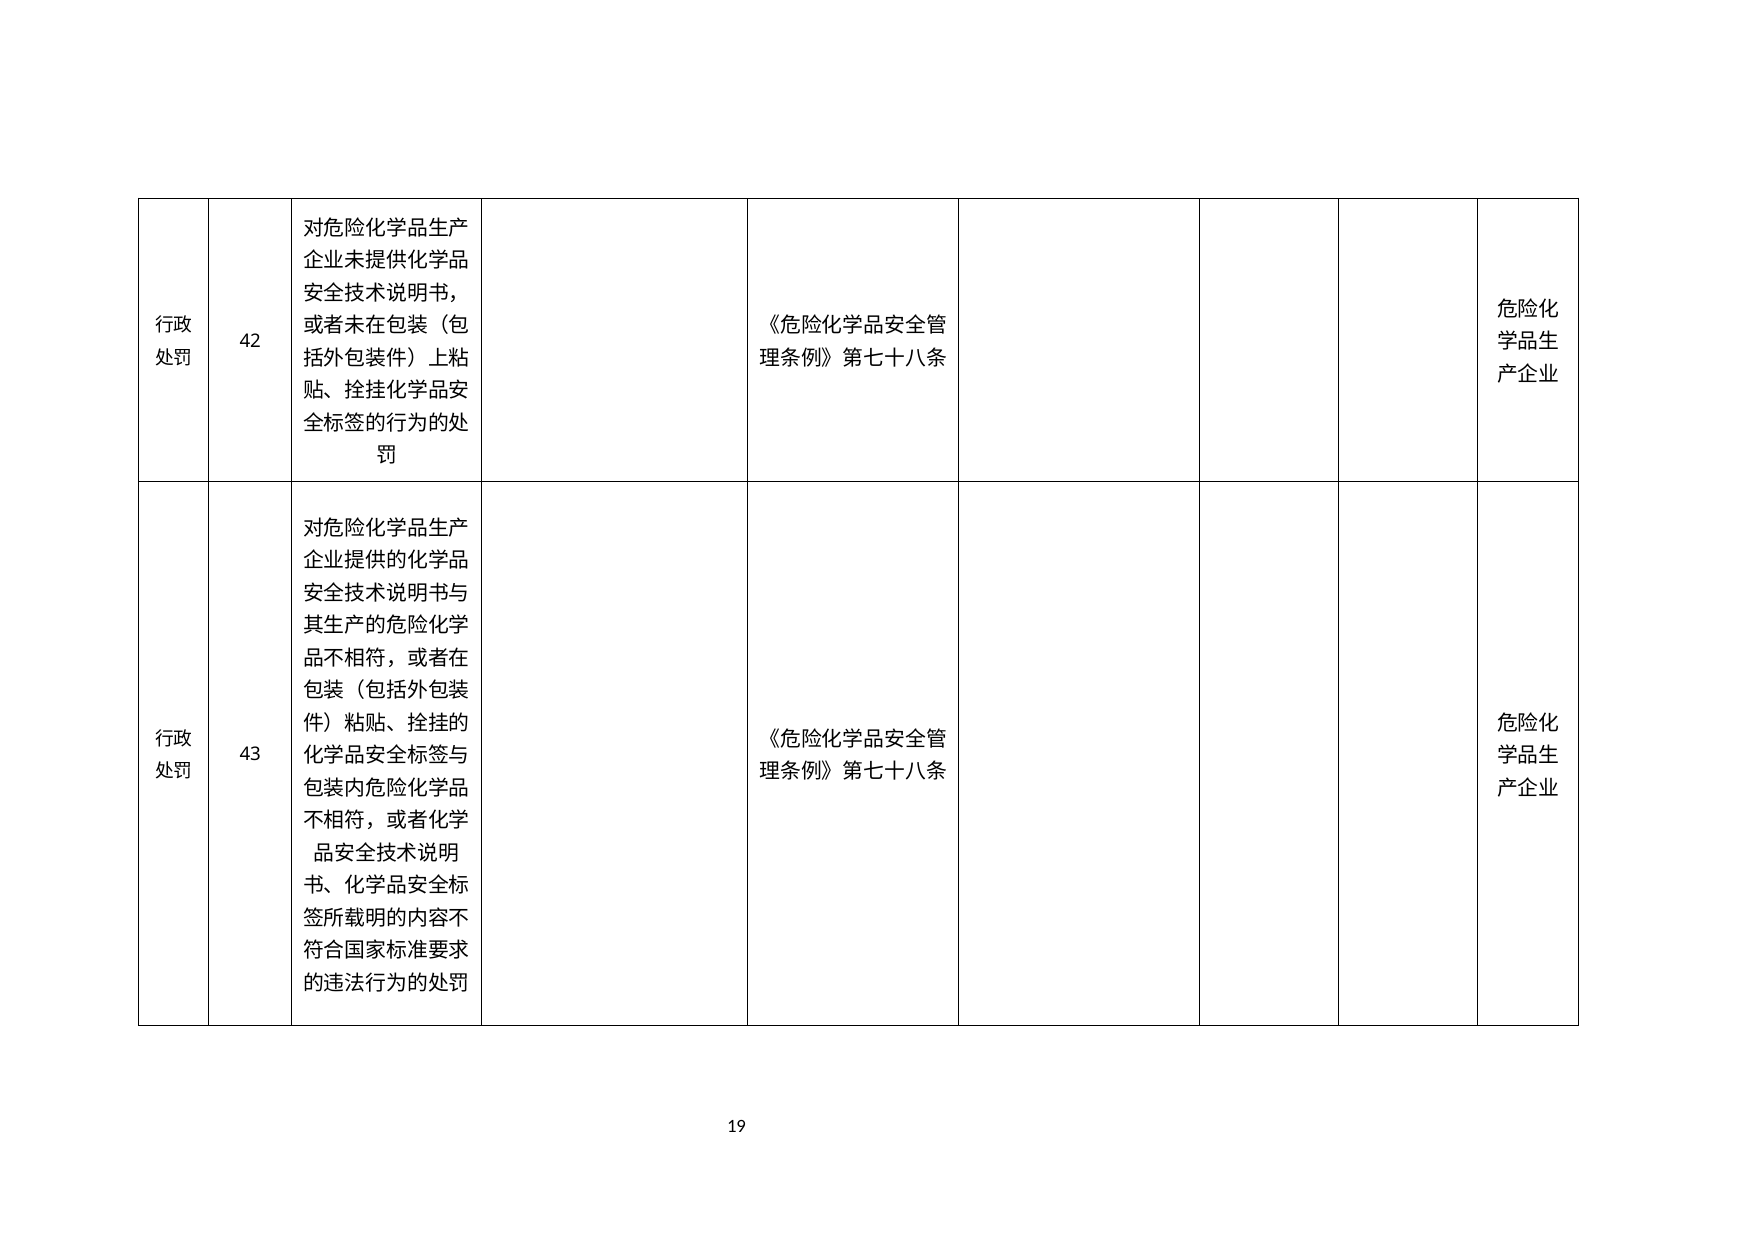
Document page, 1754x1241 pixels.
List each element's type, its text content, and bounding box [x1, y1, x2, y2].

table_cell 行政处罚 [139, 482, 208, 1025]
table_cell [482, 199, 747, 481]
table_cell [959, 199, 1199, 481]
table_cell [1339, 482, 1477, 1025]
table_cell 对危险化学品生产企业提供的化学品安全技术说明书与其生产的危险化学品不相符，或者在包装（包括外包装件）粘贴、拴挂的化学品安全标签与包装内危险化学品不相符，或者化学品安全技术说明书、化学品安全标签所载明的内容不符合国家标准要求的违法行为的处罚 [292, 482, 481, 1025]
table_cell 42 [209, 199, 291, 481]
table_cell [959, 482, 1199, 1025]
table_cell [1339, 199, 1477, 481]
table_cell 行政处罚 [139, 199, 208, 481]
table_cell [1200, 199, 1338, 481]
table_cell 危险化学品生产企业 [1478, 482, 1578, 1025]
table_cell [482, 482, 747, 1025]
table_cell 《危险化学品安全管理条例》第七十八条 [748, 199, 958, 481]
table_cell 对危险化学品生产企业未提供化学品安全技术说明书，或者未在包装（包括外包装件）上粘贴、拴挂化学品安全标签的行为的处罚 [292, 199, 481, 481]
table_cell 危险化学品生产企业 [1478, 199, 1578, 481]
table_cell 43 [209, 482, 291, 1025]
table_cell [1200, 482, 1338, 1025]
table_cell 《危险化学品安全管理条例》第七十八条 [748, 482, 958, 1025]
